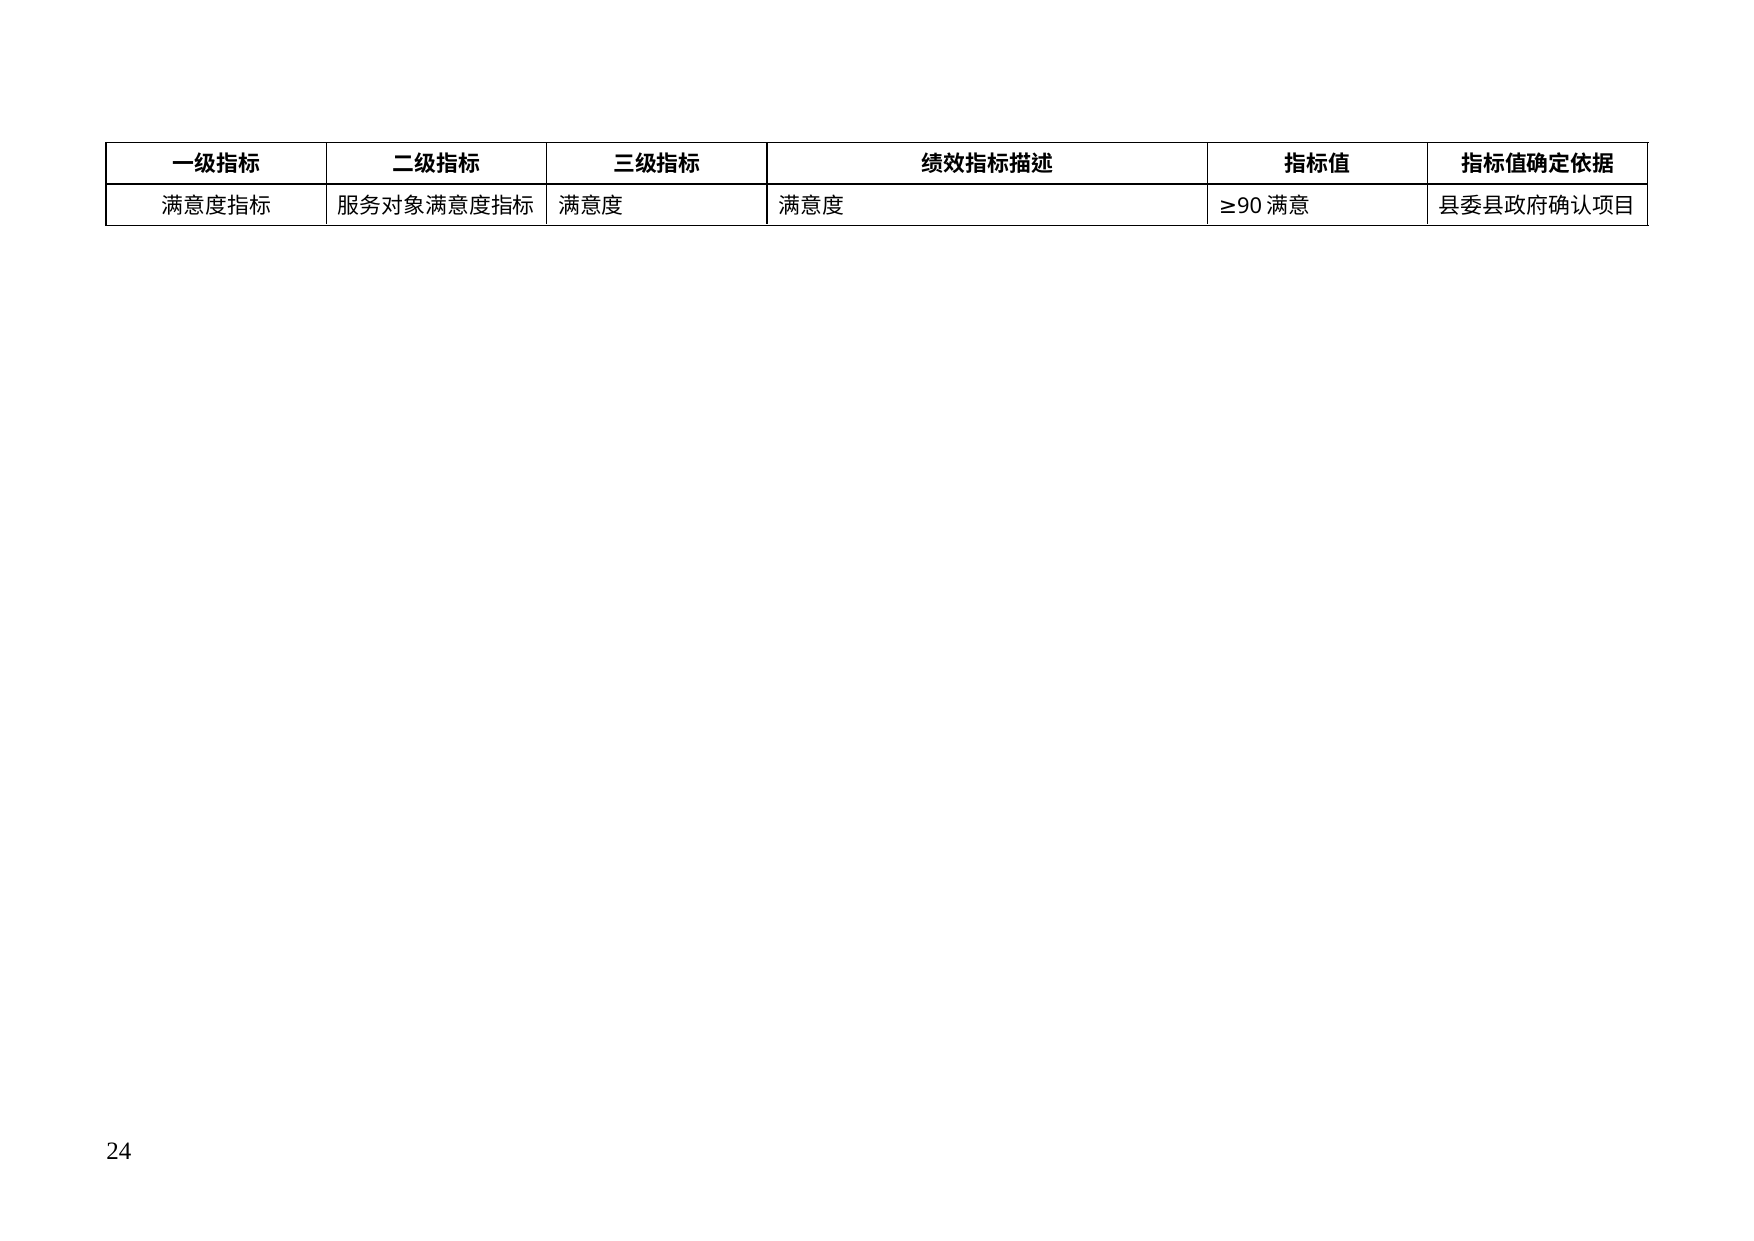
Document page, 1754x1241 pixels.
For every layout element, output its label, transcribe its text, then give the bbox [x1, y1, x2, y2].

table_cell 满意度 [547, 185, 766, 224]
table_header 一级指标 [107, 143, 326, 183]
table_header 二级指标 [327, 143, 546, 183]
table_cell 满意度指标 [107, 185, 326, 224]
table_cell 县委县政府确认项目 [1428, 185, 1647, 224]
table_cell ≥90满意 [1208, 185, 1427, 224]
table_cell 满意度 [768, 185, 1207, 224]
table_cell 服务对象满意度指标 [327, 185, 546, 224]
table_header 三级指标 [547, 143, 766, 183]
table_header 指标值 [1208, 143, 1427, 183]
table_header 指标值确定依据 [1428, 143, 1647, 183]
table_header 绩效指标描述 [768, 143, 1207, 183]
